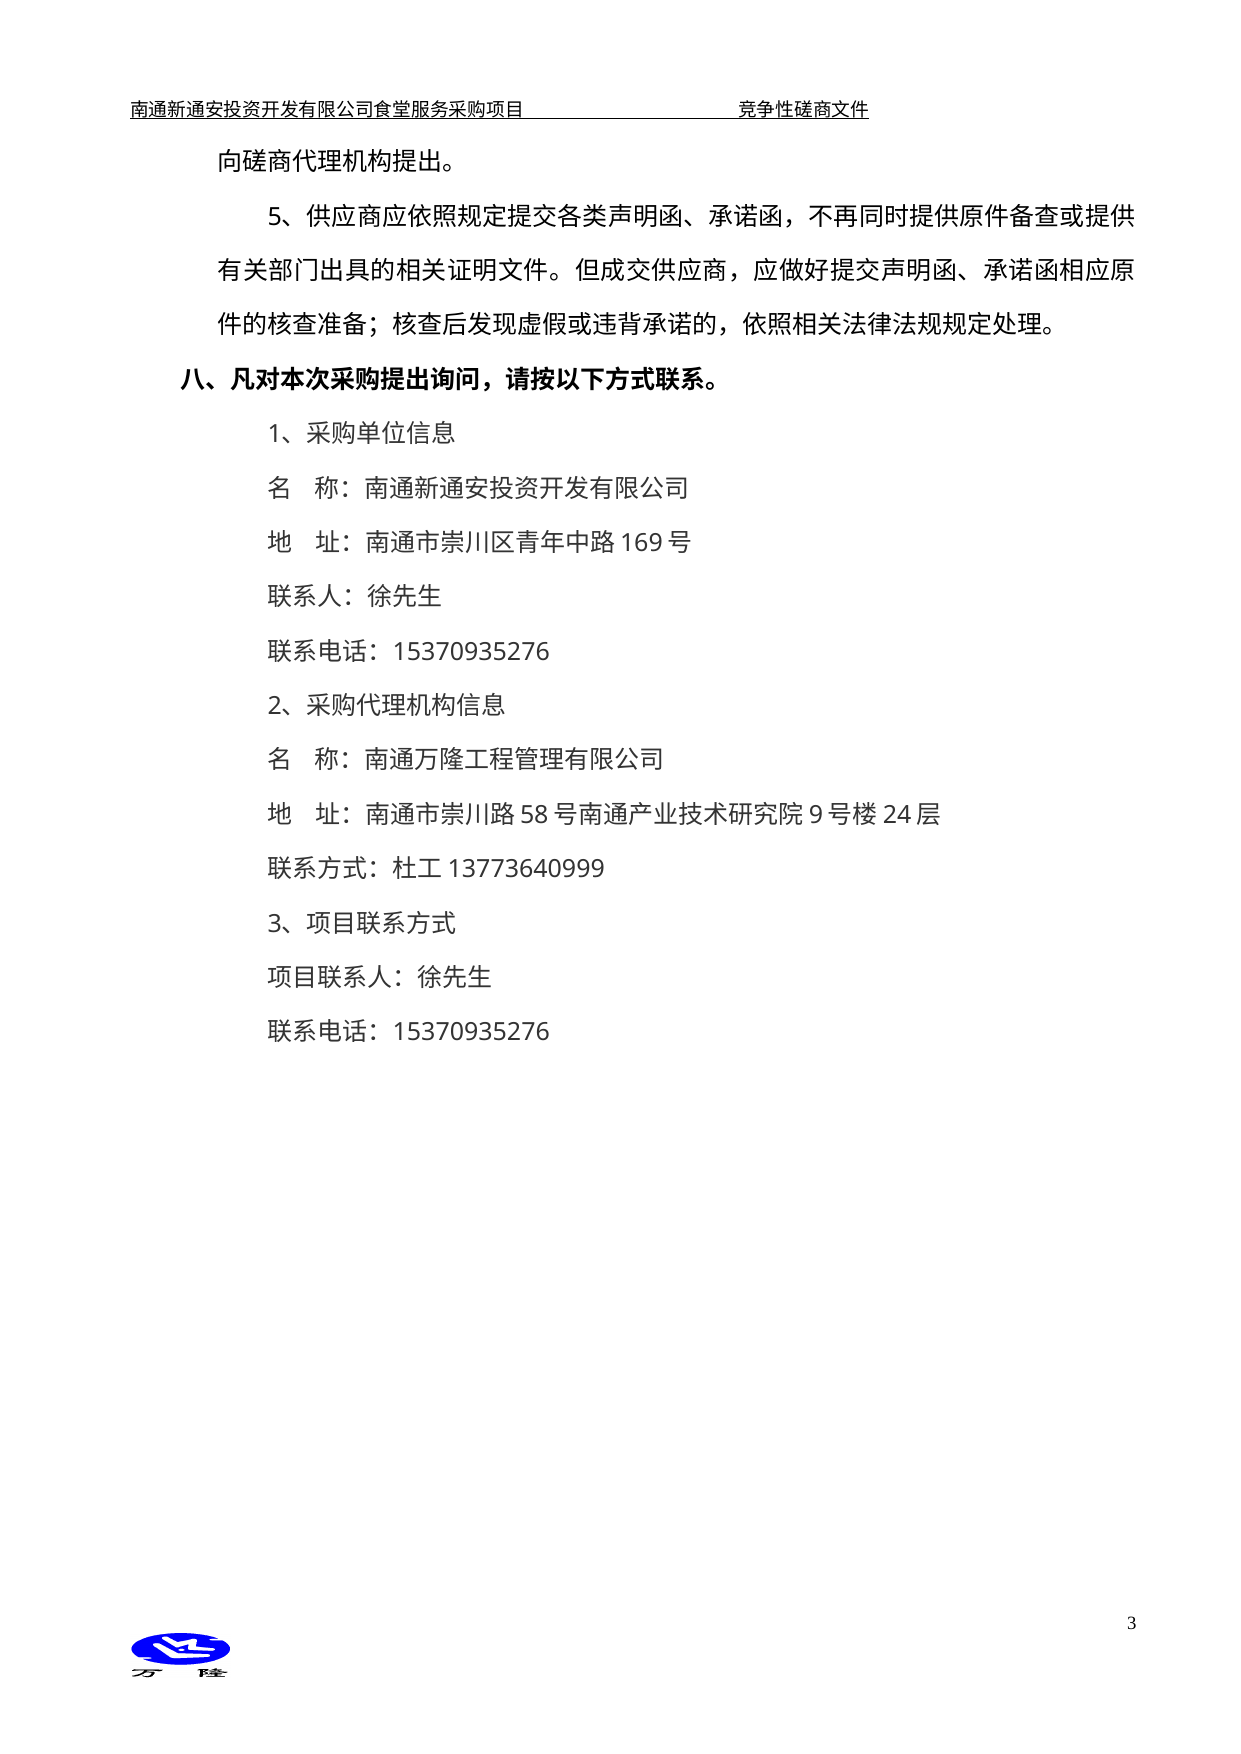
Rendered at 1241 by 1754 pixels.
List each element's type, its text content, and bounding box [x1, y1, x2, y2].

list 供应商应依照规定提交各类声明函、承诺函，不再同时提供原件备查或提供有关部门出具的相关证明文件。但成交供应商，应做好提交声明函、承诺函相应原件的核查准备；核查后发现虚假或违背承诺的，依照相关法律法规规定处理。 [217, 196, 1136, 341]
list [217, 142, 1136, 178]
text 地 址：南通市崇川路58号南通产业技术研究院9号楼24层 [217, 794, 1136, 831]
text 联系方式：杜工13773640999 [217, 849, 1136, 885]
text 联系电话：15370935276 [217, 1012, 1136, 1048]
text 项目联系人：徐先生 [217, 957, 1136, 994]
text 地 址：南通市崇川区青年中路169号 [217, 522, 1136, 559]
text 联系电话：15370935276 [217, 631, 1136, 667]
text 名 称：南通新通安投资开发有限公司 [217, 468, 1136, 504]
text 名 称：南通万隆工程管理有限公司 [217, 740, 1136, 776]
text 2、采购代理机构信息 [217, 686, 1136, 722]
text 3、项目联系方式 [217, 903, 1136, 939]
text 八、凡对本次采购提出询问，请按以下方式联系。 [180, 359, 1136, 396]
text 1、采购单位信息 [217, 414, 1136, 450]
picture [130, 1633, 232, 1678]
text 联系人：徐先生 [217, 577, 1136, 613]
